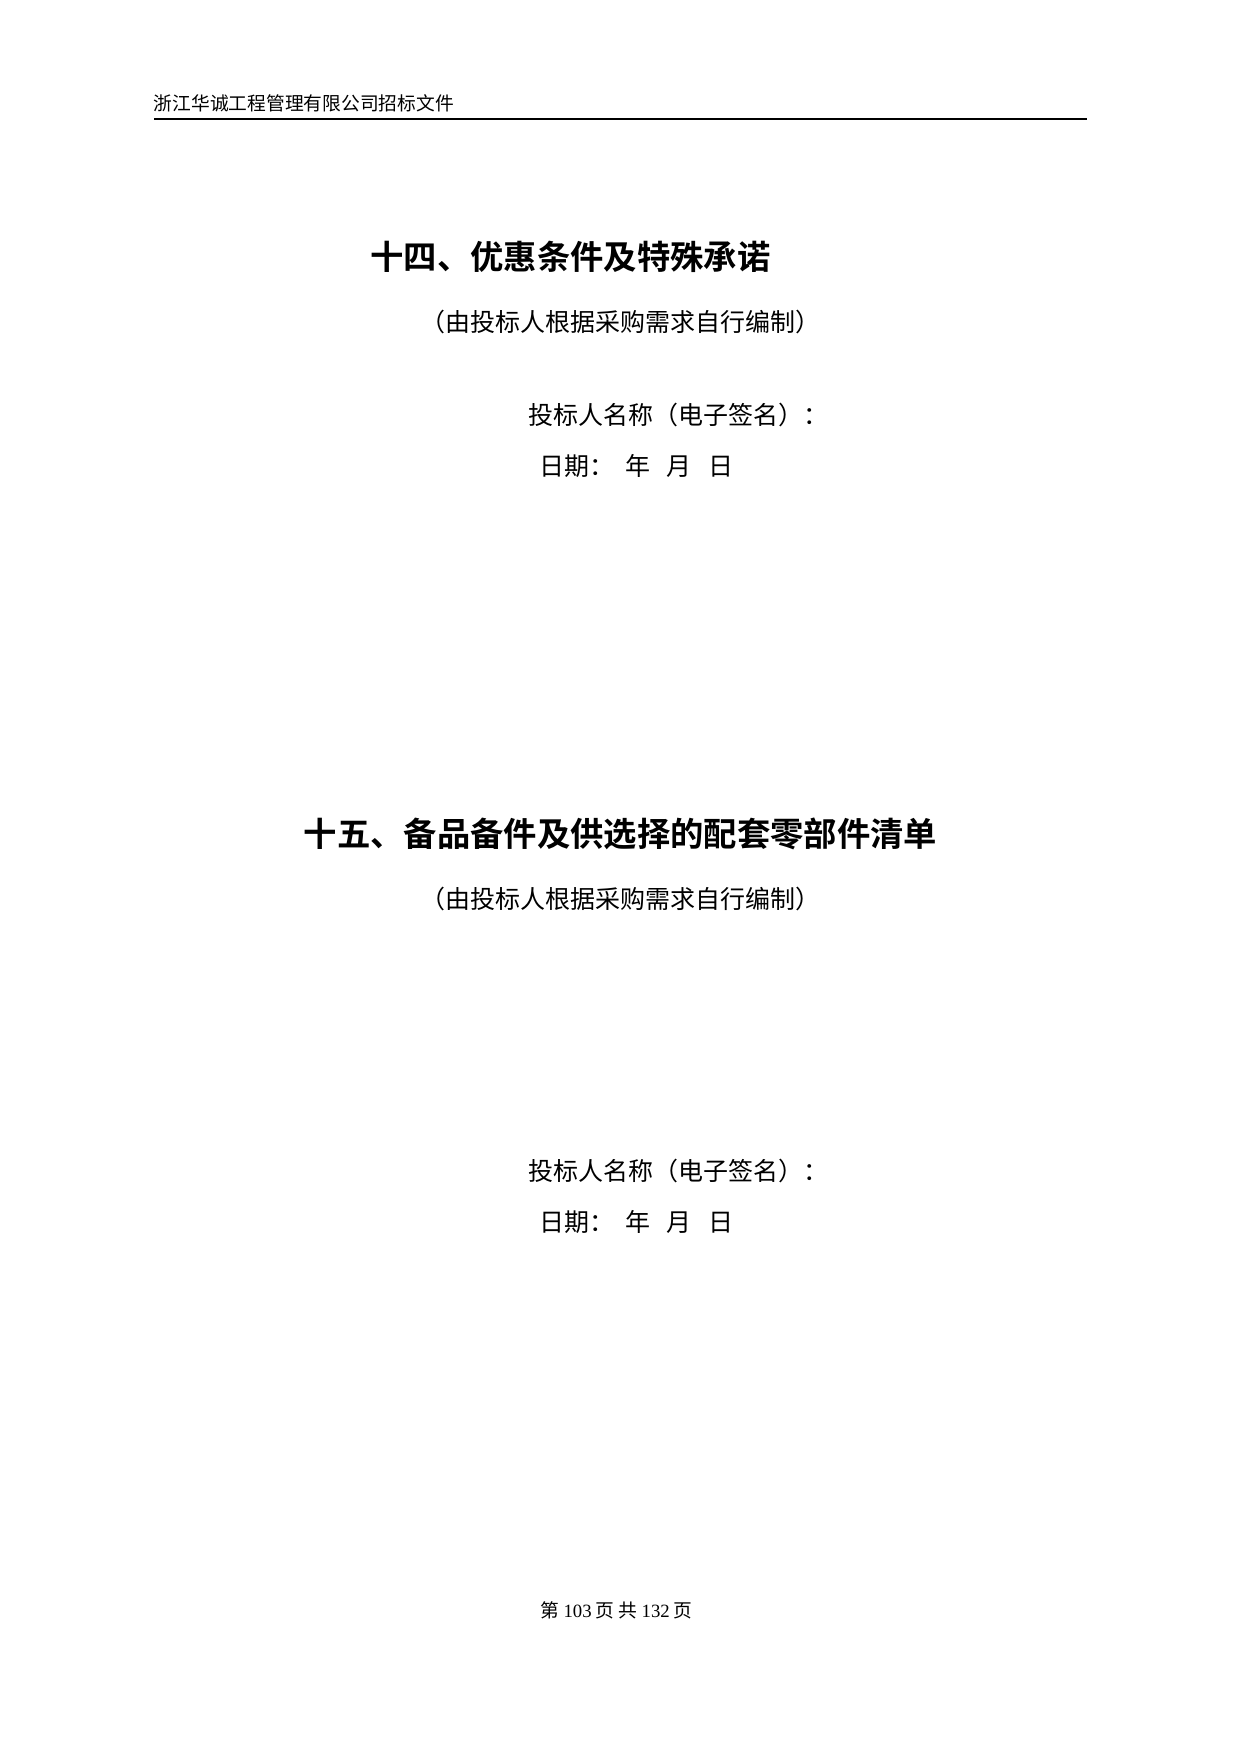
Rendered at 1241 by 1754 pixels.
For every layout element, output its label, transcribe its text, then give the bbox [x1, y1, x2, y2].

text （由投标人根据采购需求自行编制） [153, 303, 1087, 339]
text （由投标人根据采购需求自行编制） [153, 880, 1087, 916]
text 投标人名称（电子签名）： [153, 396, 1087, 432]
text 十四、优惠条件及特殊承诺 [153, 231, 987, 279]
text 日期： 年 月 日 [153, 1203, 1087, 1239]
text 投标人名称（电子签名）： [153, 1152, 1087, 1188]
text 日期： 年 月 日 [153, 446, 1087, 482]
text 十五、备品备件及供选择的配套零部件清单 [153, 808, 1087, 856]
